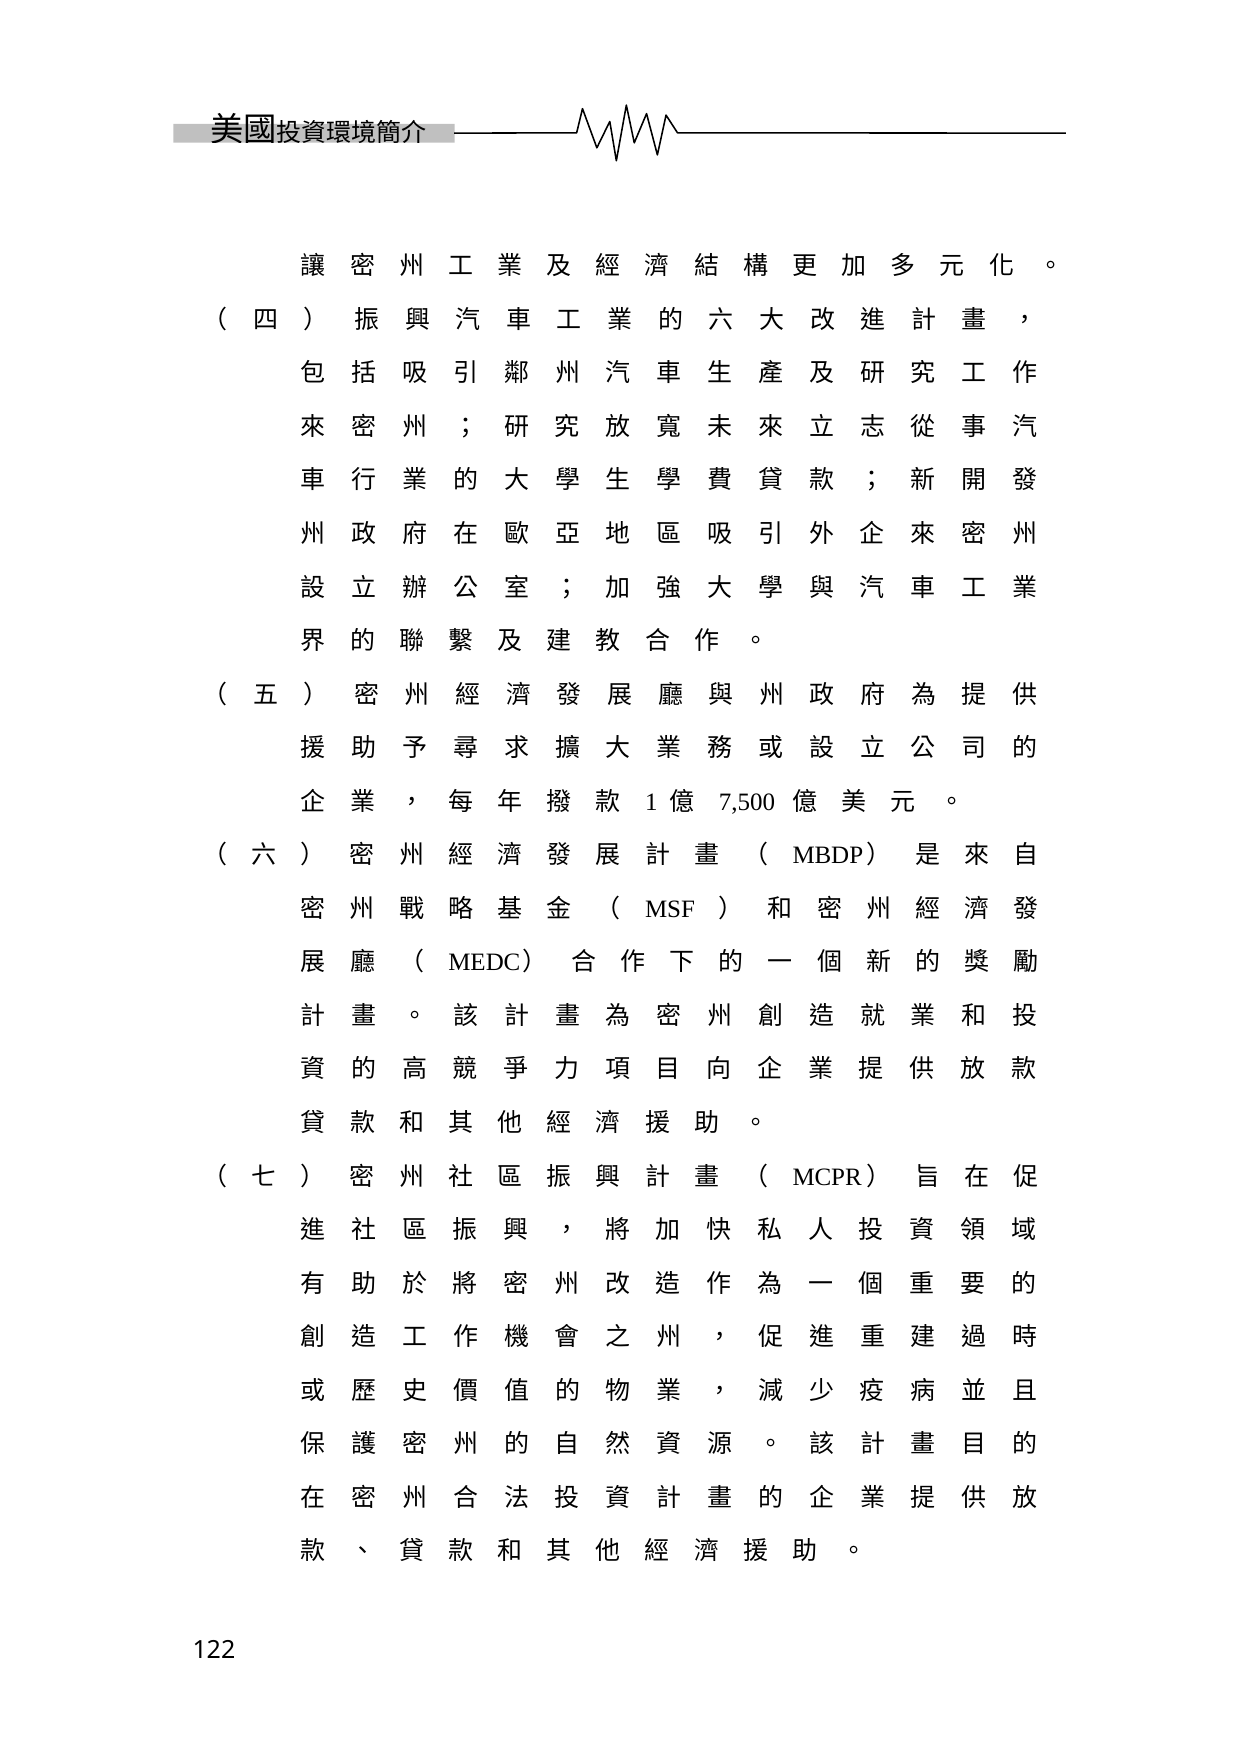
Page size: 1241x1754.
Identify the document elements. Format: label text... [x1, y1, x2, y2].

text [202, 237, 1063, 291]
text （七）密州社區振興計畫（MCPR）旨在促進社區振興，將加快私人投資領域，有助於將密州改造作為一個重要的、創造工作機會之州，促進重建過時或歷史價值的物業，減少疫病並且保護密州的自然資源。該計畫目的在密州合法投資計畫的企業提供放款、貸款和其他經濟援助。 [202, 1147, 1063, 1576]
text （六）密州經濟發展計畫（MBDP）是來自密州戰略基金（MSF）和密州經濟發展廳（MEDC）合作下的一個新的獎勵計畫。該計畫為密州創造就業和投資的高競爭力項目向企業提供放款、貸款和其他經濟援助。 [202, 826, 1063, 1147]
text （四）振興汽車工業的六大改進計畫，包括吸引鄰州汽車生產及研究工作來密州；研究放寬未來立志從事汽車行業的大學生學費貸款；新開發州政府在歐亞地區吸引外企來密州設立辦公室；加強大學與汽車工業界的聯繫及建教合作。 [202, 291, 1063, 666]
text （五）密州經濟發展廳與州政府為提供援助予尋求擴大業務或設立公司的企業，每年撥款1億7,500億美元。 [202, 666, 1063, 826]
